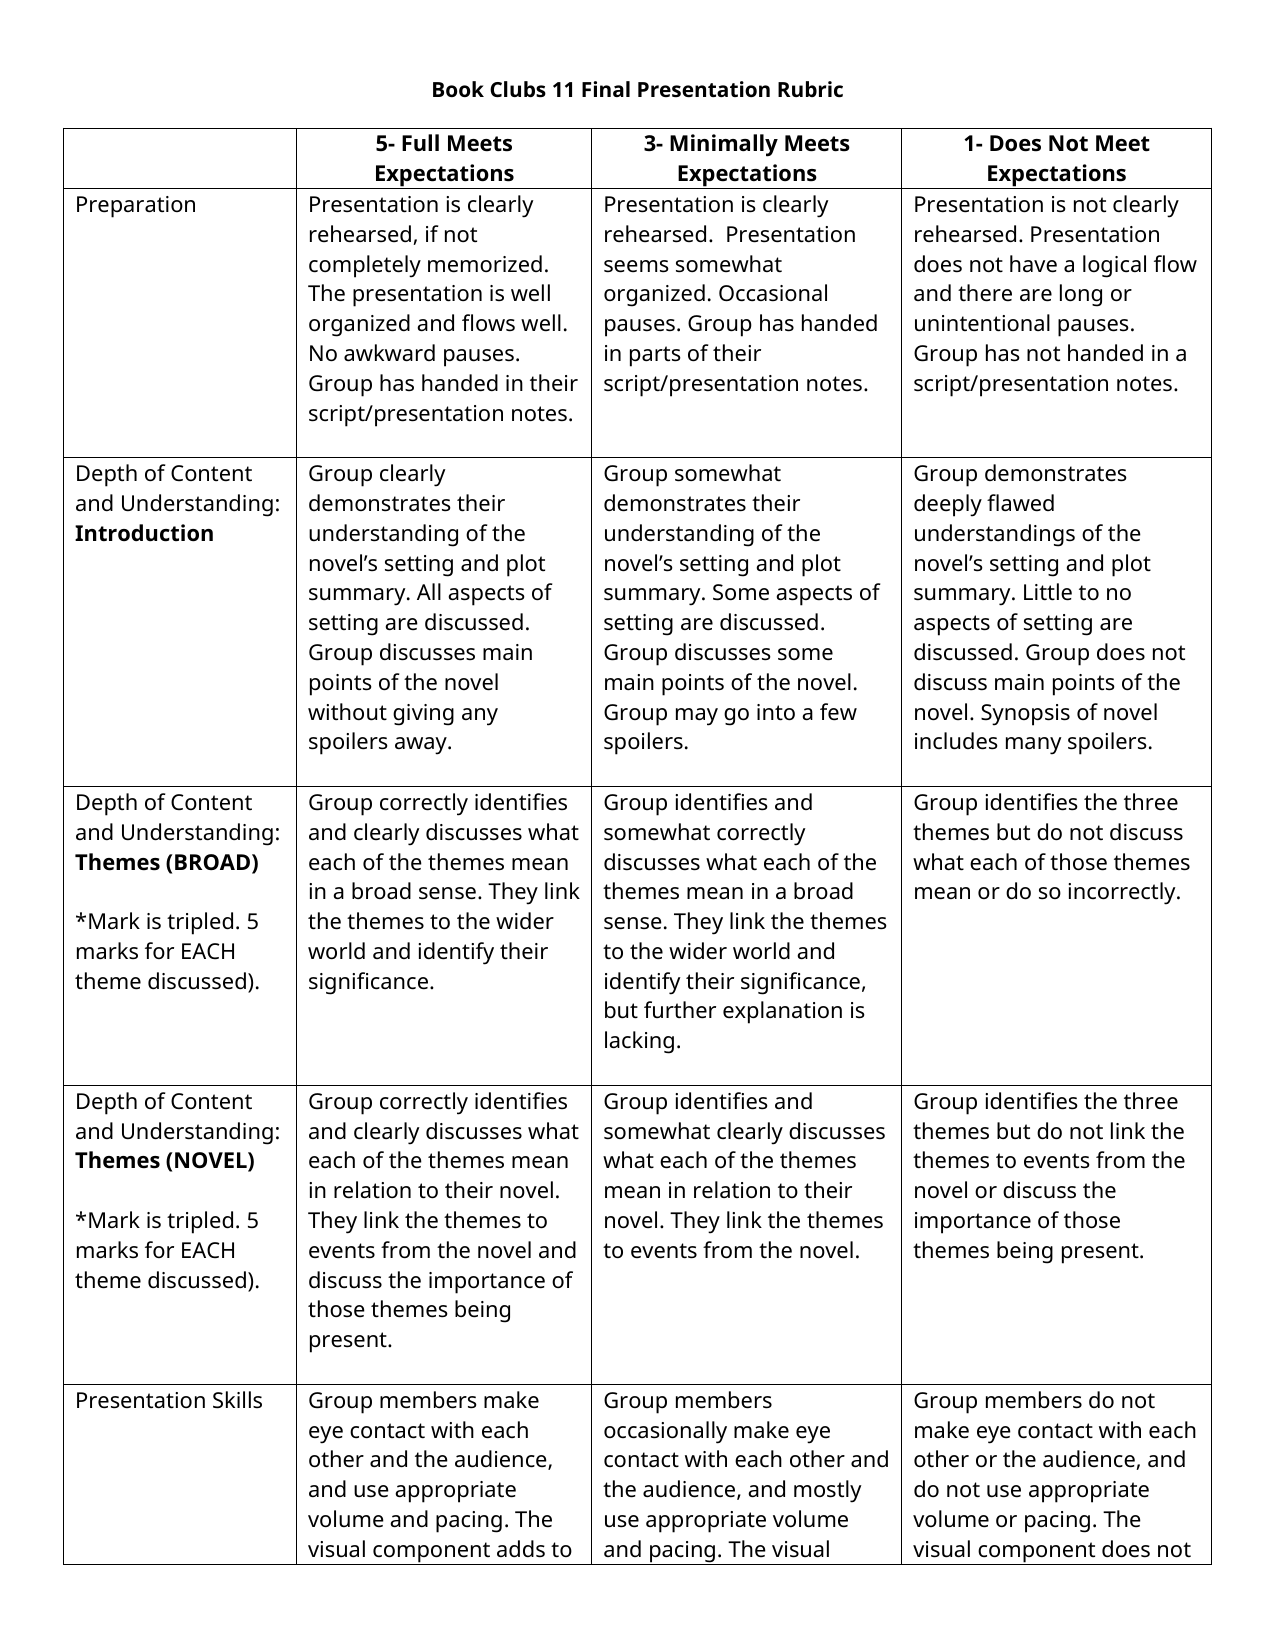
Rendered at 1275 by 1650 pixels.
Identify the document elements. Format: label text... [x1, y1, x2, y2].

table_header [64, 129, 296, 188]
table_header 3- Minimally Meets Expectations [592, 129, 901, 188]
table_cell Presentation Skills [64, 1385, 296, 1564]
table_header 5- Full Meets Expectations [297, 129, 591, 188]
table_cell Presentation is clearly rehearsed. Presentation seems somewhat organized. Occasional pauses. Group has handed in parts of their script/presentation notes. [592, 189, 901, 457]
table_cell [902, 1385, 1211, 1564]
table_cell Group identifies and somewhat clearly discusses what each of the themes mean in relation to their novel. They link the themes to events from the novel. [592, 1086, 901, 1384]
table_cell Preparation [64, 189, 296, 457]
table_cell Presentation is not clearly rehearsed. Presentation does not have a logical flow and there are long or unintentional pauses. Group has not handed in a script/presentation notes. [902, 189, 1211, 457]
table_cell Group identifies the three themes but do not discuss what each of those themes mean or do so incorrectly. [902, 787, 1211, 1085]
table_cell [297, 1385, 591, 1564]
table_cell Depth of Content and Understanding: Introduction [64, 458, 296, 786]
table_cell Group somewhat demonstrates their understanding of the novel’s setting and plot summary. Some aspects of setting are discussed. Group discusses some main points of the novel. Group may go into a few spoilers. [592, 458, 901, 786]
table_cell Group demonstrates deeply flawed understandings of the novel’s setting and plot summary. Little to no aspects of setting are discussed. Group does not discuss main points of the novel. Synopsis of novel includes many spoilers. [902, 458, 1211, 786]
text Book Clubs 11 Final Presentation Rubric [75, 75, 1200, 103]
table_cell Depth of Content and Understanding: Themes (BROAD) *Mark is tripled. 5 marks for EACH theme discussed). [64, 787, 296, 1085]
table_cell Group identifies and somewhat correctly discusses what each of the themes mean in a broad sense. They link the themes to the wider world and identify their significance, but further explanation is lacking. [592, 787, 901, 1085]
table_header 1- Does Not Meet Expectations [902, 129, 1211, 188]
table_cell Group correctly identifies and clearly discusses what each of the themes mean in a broad sense. They link the themes to the wider world and identify their significance. [297, 787, 591, 1085]
table_cell Presentation is clearly rehearsed, if not completely memorized. The presentation is well organized and flows well. No awkward pauses. Group has handed in their script/presentation notes. [297, 189, 591, 457]
table_cell Group identifies the three themes but do not link the themes to events from the novel or discuss the importance of those themes being present. [902, 1086, 1211, 1384]
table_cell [592, 1385, 901, 1564]
table_cell Group clearly demonstrates their understanding of the novel’s setting and plot summary. All aspects of setting are discussed. Group discusses main points of the novel without giving any spoilers away. [297, 458, 591, 786]
table_cell Group correctly identifies and clearly discusses what each of the themes mean in relation to their novel. They link the themes to events from the novel and discuss the importance of those themes being present. [297, 1086, 591, 1384]
table_cell Depth of Content and Understanding: Themes (NOVEL) *Mark is tripled. 5 marks for EACH theme discussed). [64, 1086, 296, 1384]
